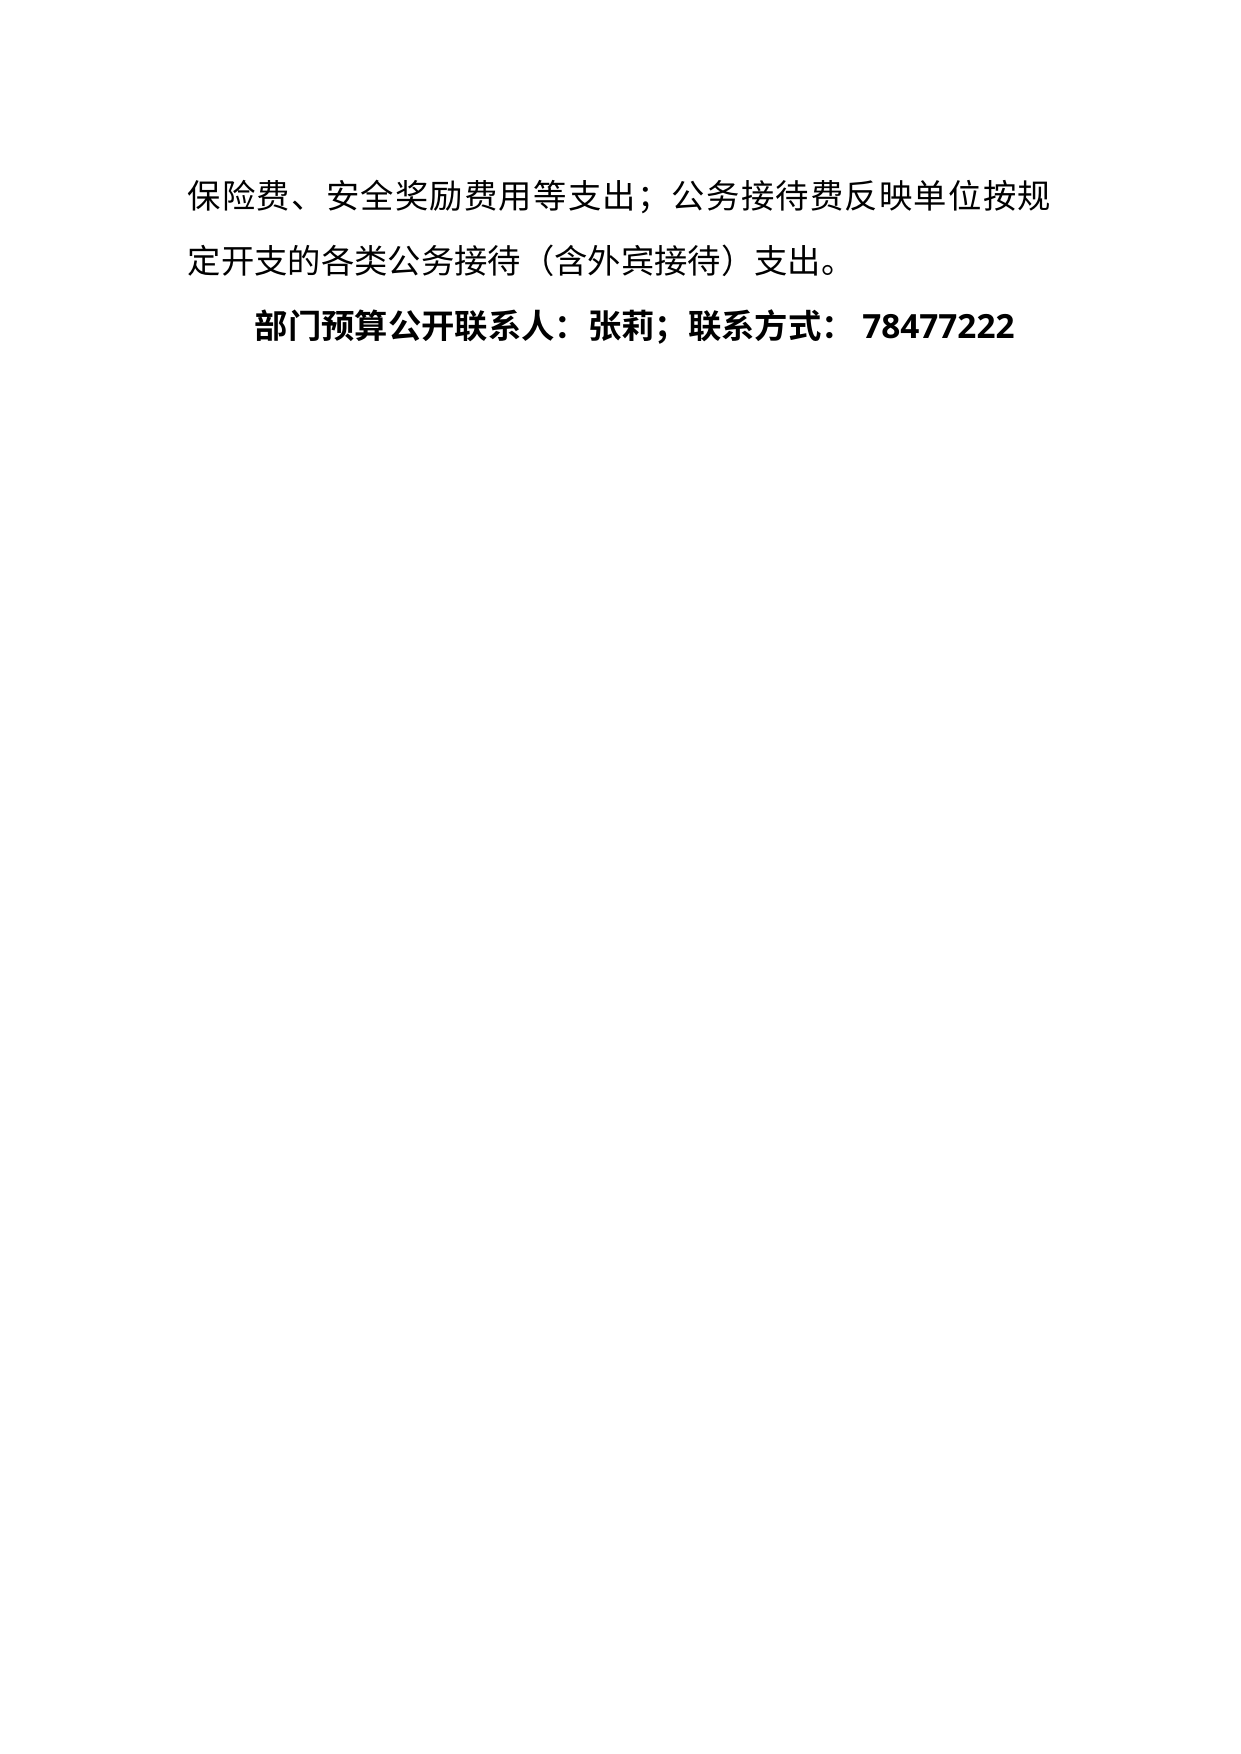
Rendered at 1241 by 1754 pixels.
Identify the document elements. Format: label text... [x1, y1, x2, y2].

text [187, 162, 1053, 292]
text 部门预算公开联系人：张莉；联系方式： 78477222 [187, 292, 1053, 357]
